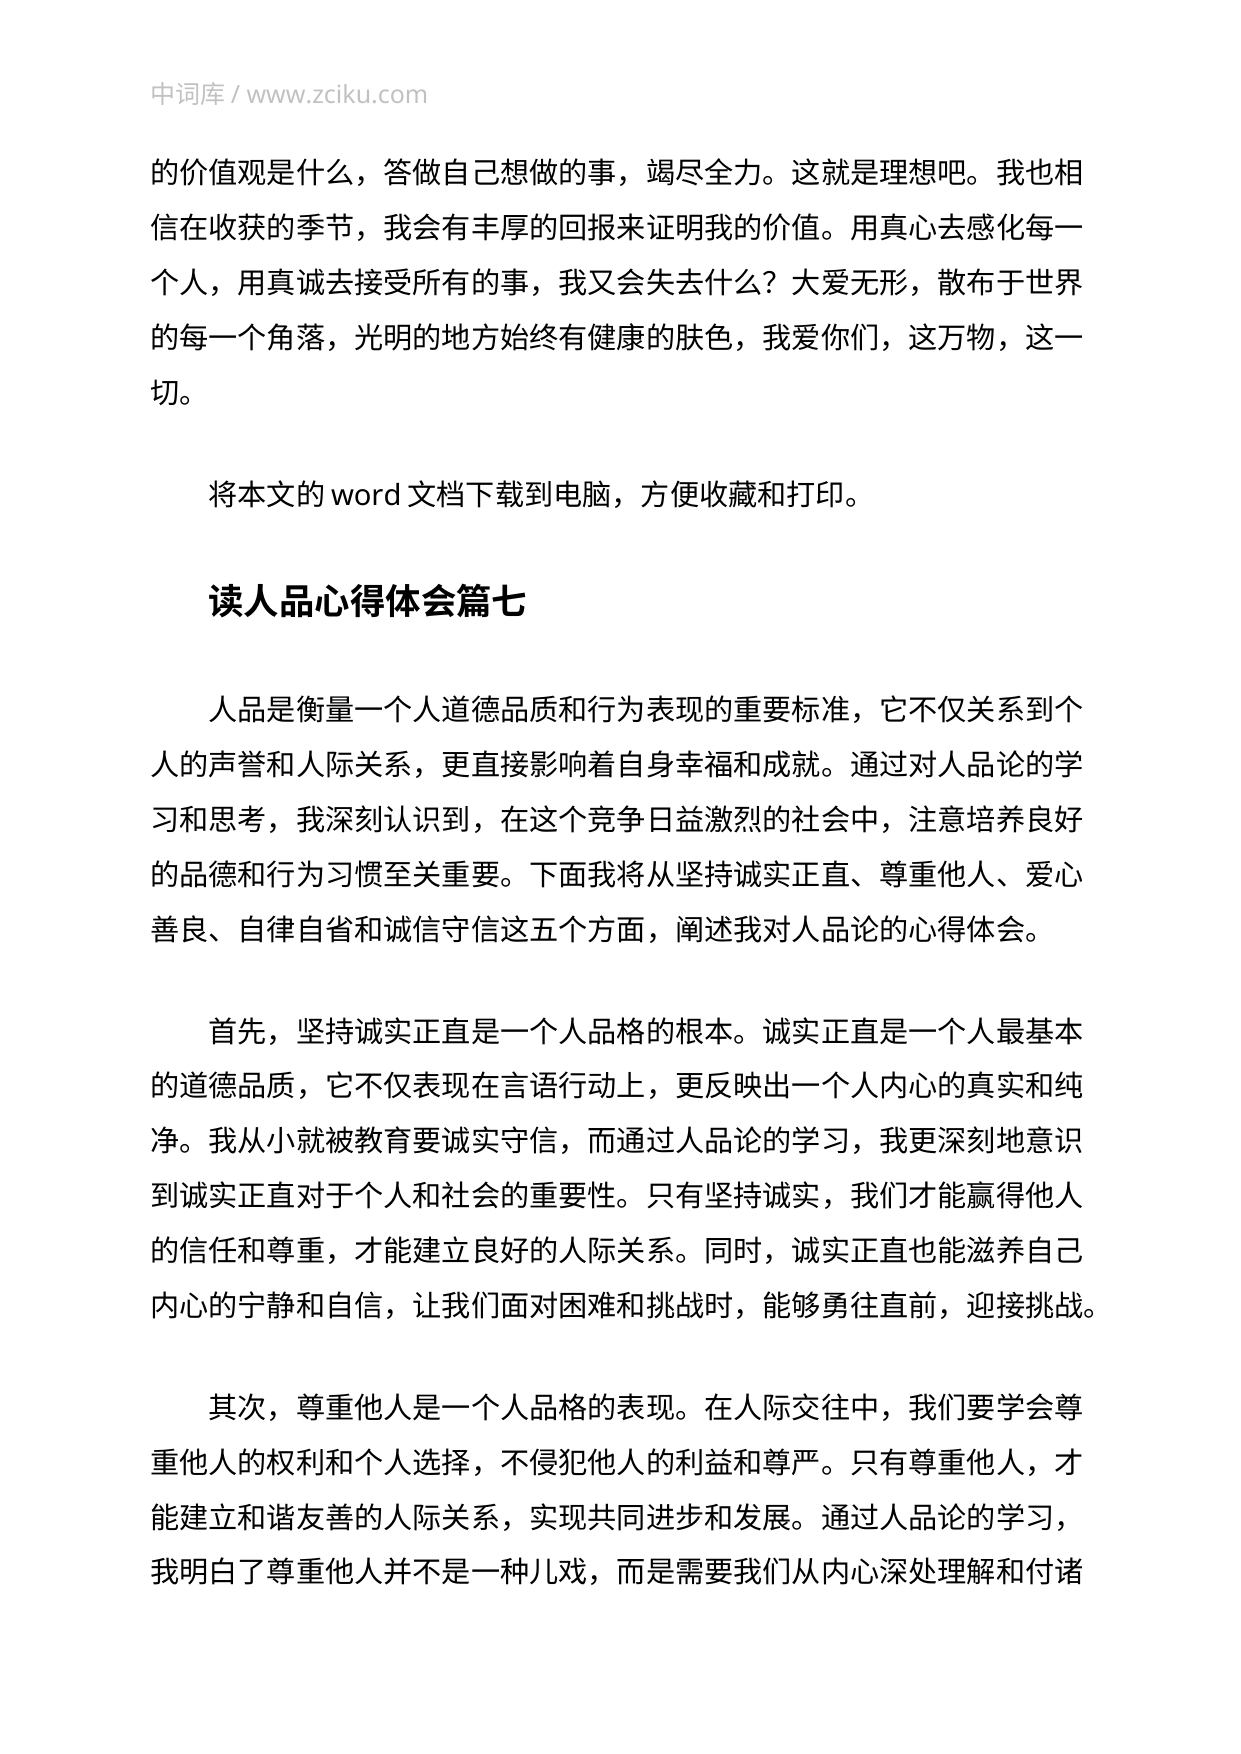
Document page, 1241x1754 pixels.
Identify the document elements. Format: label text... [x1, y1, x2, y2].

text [150, 150, 1090, 412]
text 人品是衡量一个人道德品质和行为表现的重要标准，它不仅关系到个人的声誉和人际关系，更直接影响着自身幸福和成就。通过对人品论的学习和思考，我深刻认识到，在这个竞争日益激烈的社会中，注意培养良好的品德和行为习惯至关重要。下面我将从坚持诚实正直、尊重他人、爱心善良、自律自省和诚信守信这五个方面，阐述我对人品论的心得体会。 [150, 687, 1090, 949]
text 首先，坚持诚实正直是一个人品格的根本。诚实正直是一个人最基本的道德品质，它不仅表现在言语行动上，更反映出一个人内心的真实和纯净。我从小就被教育要诚实守信，而通过人品论的学习，我更深刻地意识到诚实正直对于个人和社会的重要性。只有坚持诚实，我们才能赢得他人的信任和尊重，才能建立良好的人际关系。同时，诚实正直也能滋养自己内心的宁静和自信，让我们面对困难和挑战时，能够勇往直前，迎接挑战。 [150, 1008, 1090, 1325]
text 读人品心得体会篇七 [150, 573, 1090, 624]
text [150, 1384, 1090, 1591]
text 将本文的word文档下载到电脑，方便收藏和打印。 [150, 471, 1090, 514]
